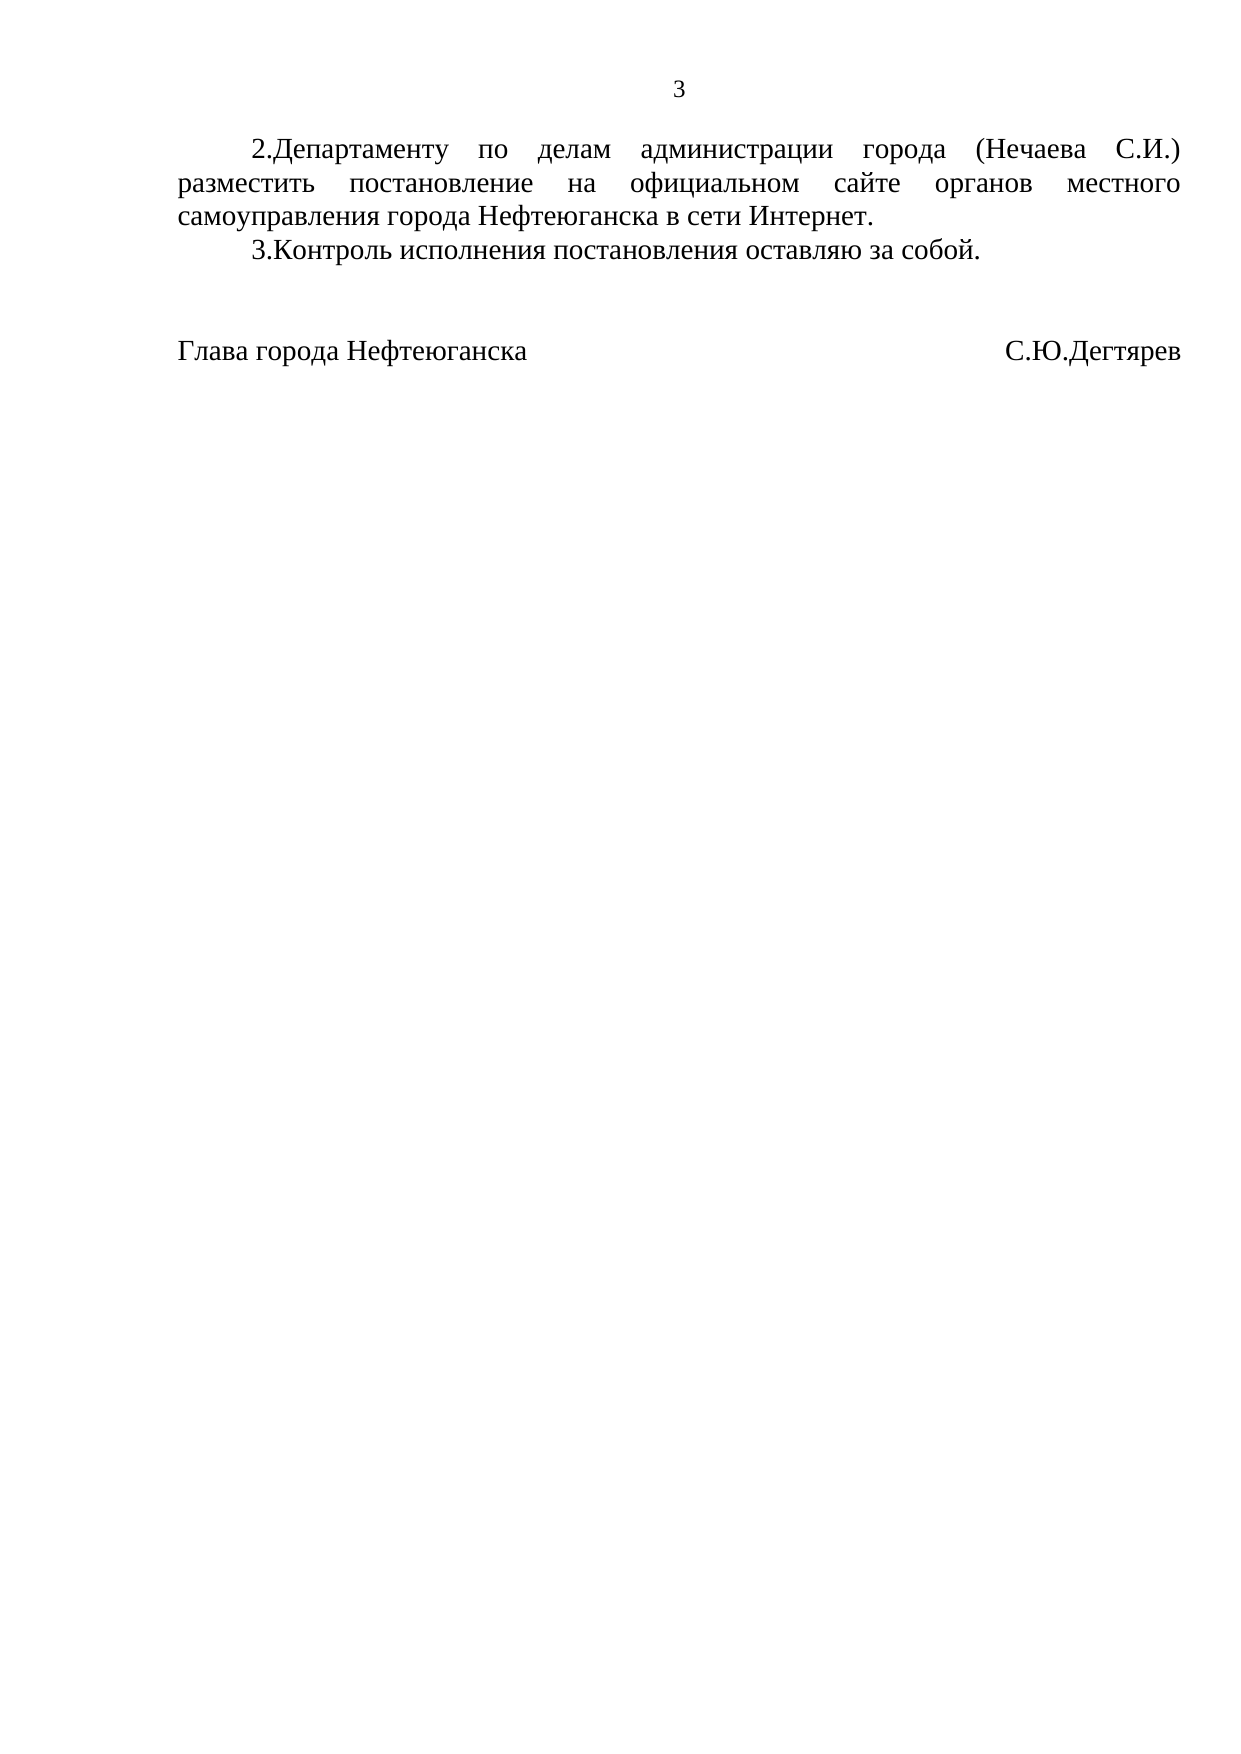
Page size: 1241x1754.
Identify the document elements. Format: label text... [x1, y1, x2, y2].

text 2.Департаменту по делам администрации города (Нечаева С.И.) разместить постановление на официальном сайте органов местного самоуправления города Нефтеюганска в сети Интернет. [177, 131, 1181, 232]
text Глава города Нефтеюганска С.Ю.Дегтярев [177, 333, 1181, 400]
text 3.Контроль исполнения постановления оставляю за собой. [177, 232, 1181, 266]
